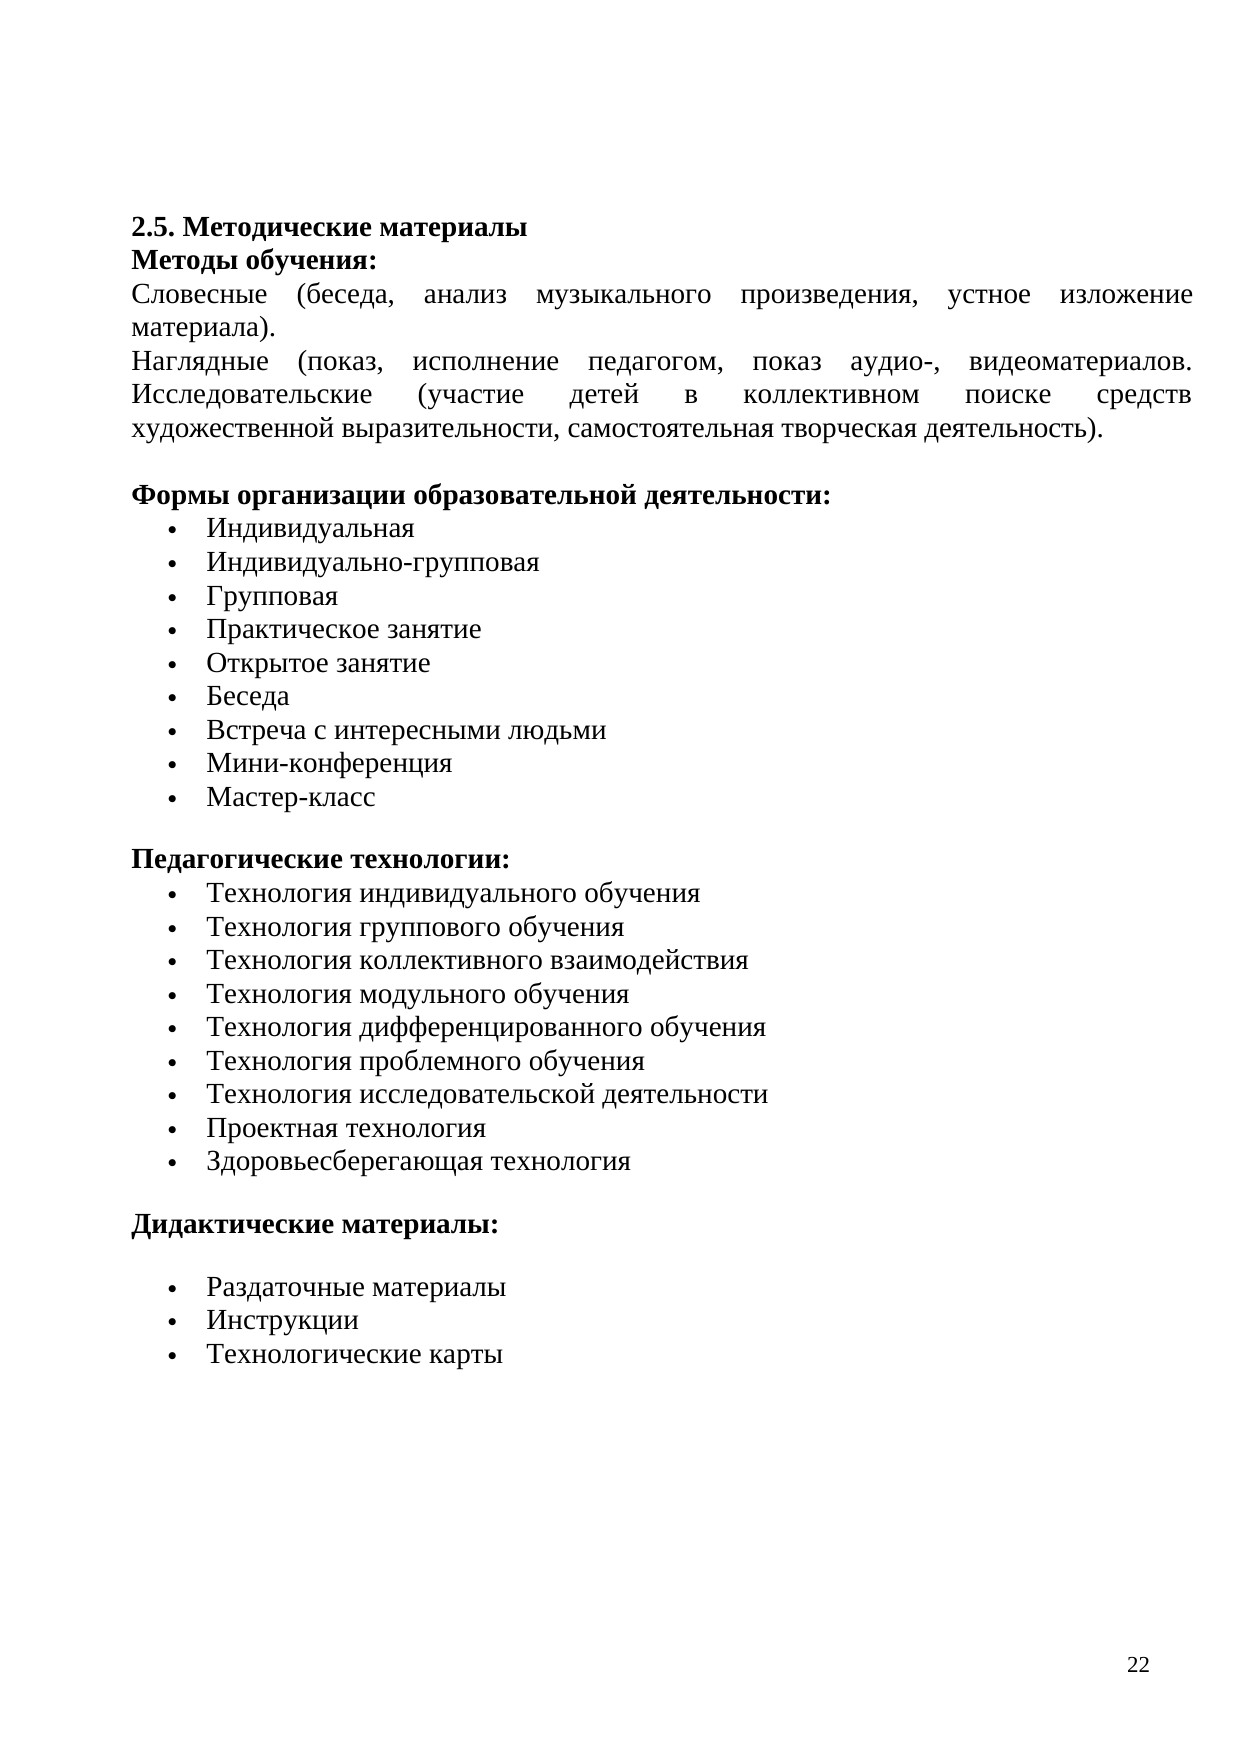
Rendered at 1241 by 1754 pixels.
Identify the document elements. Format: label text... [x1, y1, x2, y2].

list Технология коллективного взаимодействия [169, 942, 1194, 976]
text Словесные (беседа, анализ музыкального произведения, устное изложение материала). Наглядные (показ, исполнение педагогом, показ аудио-, видеоматериалов. Исследовательские (участие детей в коллективном поиске средств художественной выразительности, самостоятельная творческая деятельность). [131, 276, 1194, 443]
list Беседа [169, 678, 1194, 712]
list Раздаточные материалы [169, 1269, 1194, 1302]
list Мастер-класс [169, 779, 1194, 812]
list Технология исследовательской деятельности [169, 1076, 1194, 1110]
list Технологические карты [169, 1336, 1194, 1369]
list Проектная технология [169, 1110, 1194, 1143]
list Технология дифференцированного обучения [169, 1009, 1194, 1043]
text Методы обучения: [131, 242, 1194, 276]
list Здоровьесберегающая технология [169, 1143, 1194, 1177]
text Педагогические технологии: [131, 842, 1194, 875]
list Индивидуальная [169, 511, 1194, 544]
list Практическое занятие [169, 611, 1194, 645]
text Дидактические материалы: [131, 1206, 1194, 1240]
list Инструкции [169, 1302, 1194, 1336]
list Технология модульного обучения [169, 976, 1194, 1009]
list Групповая [169, 578, 1194, 611]
list Технология проблемного обучения [169, 1043, 1194, 1076]
text 2.5. Методические материалы [131, 209, 1194, 242]
list Встреча с интересными людьми [169, 712, 1194, 745]
list Индивидуально-групповая [169, 544, 1194, 578]
list Мини-конференция [169, 745, 1194, 779]
text Формы организации образовательной деятельности: [131, 477, 1194, 511]
list Технология индивидуального обучения [169, 875, 1194, 909]
list Технология группового обучения [169, 909, 1194, 942]
list Открытое занятие [169, 645, 1194, 678]
